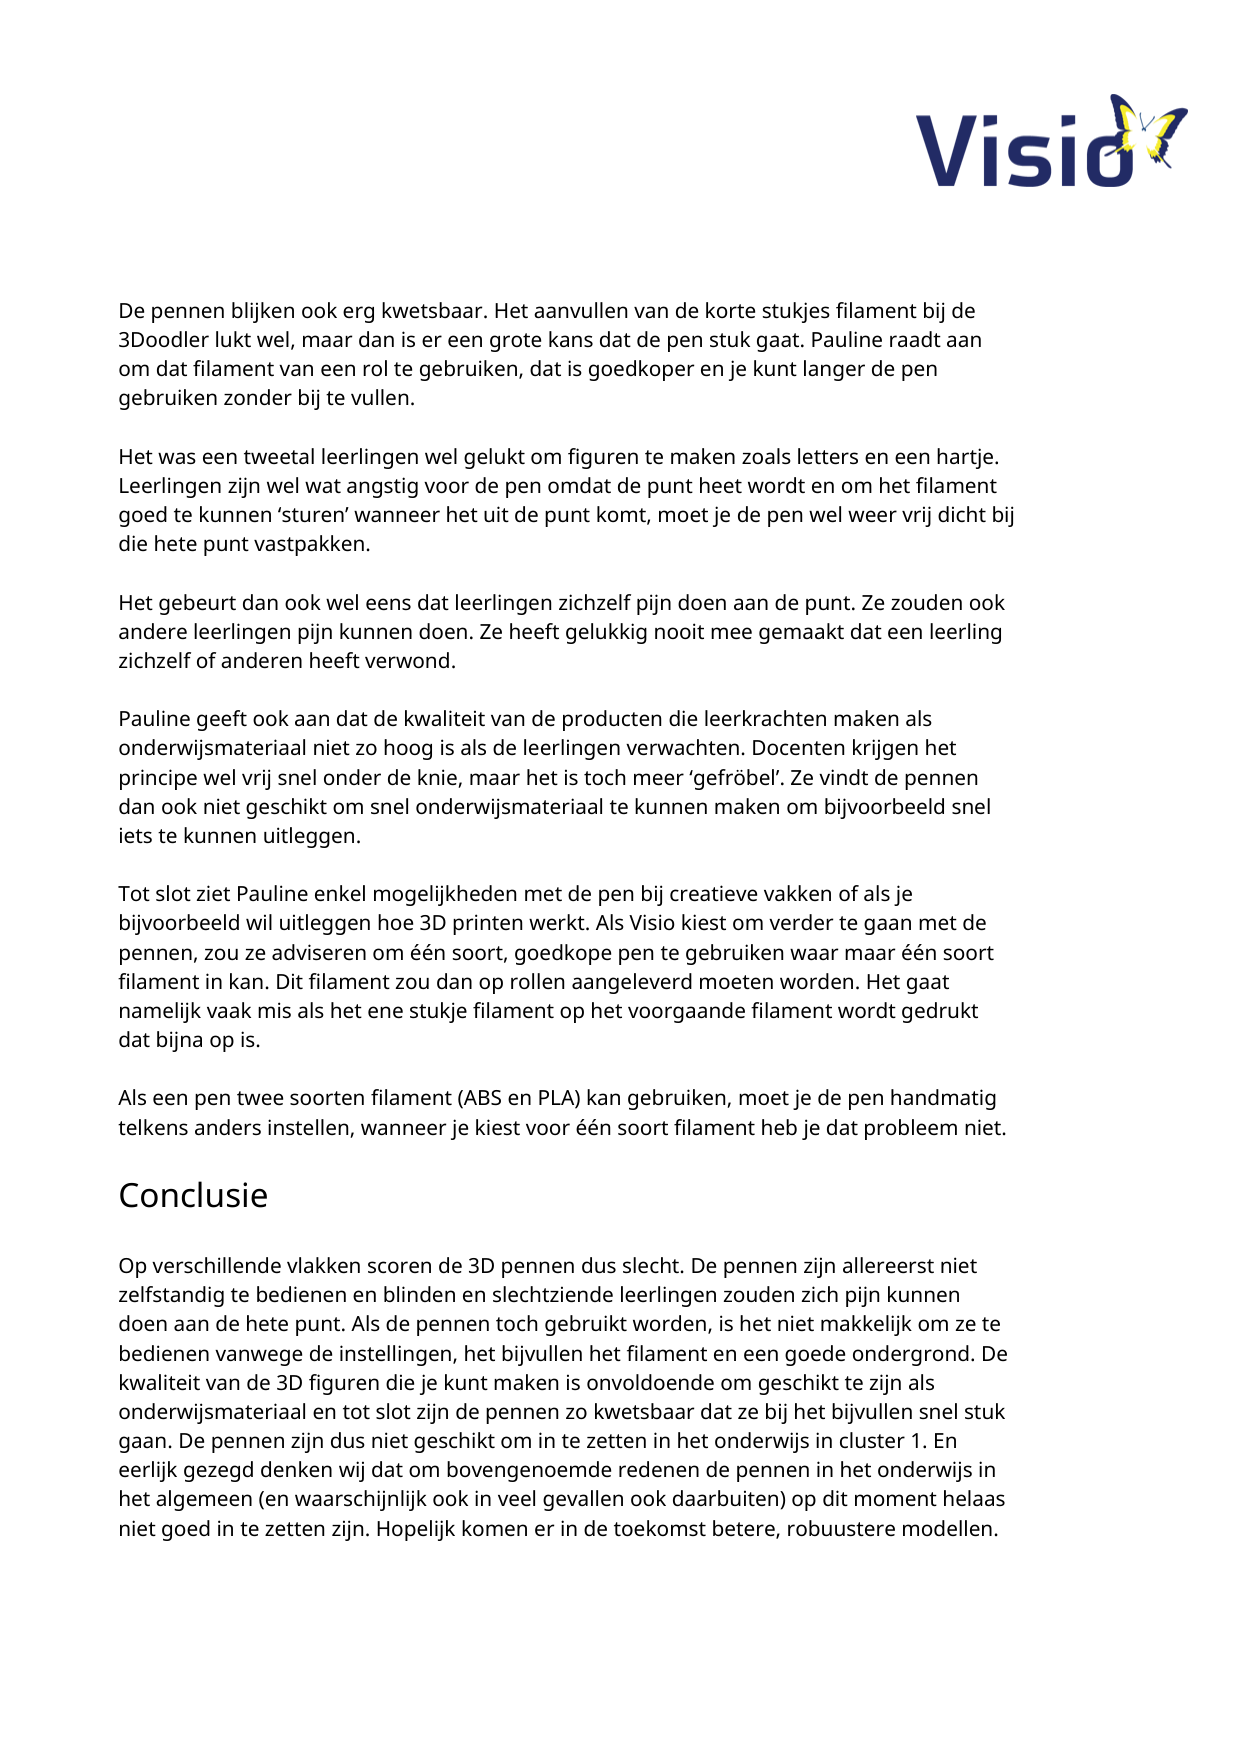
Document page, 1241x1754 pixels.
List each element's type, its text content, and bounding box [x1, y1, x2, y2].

subtitle Conclusie [118, 1172, 1016, 1217]
text Tot slot ziet Pauline enkel mogelijkheden met de pen bij creatieve vakken of als je bijvoorbeeld wil uitleggen hoe 3D printen werkt. Als Visio kiest om verder te gaan met de pennen, zou ze adviseren om één soort, goedkope pen te gebruiken waar maar één soort filament in kan. Dit filament zou dan op rollen aangeleverd moeten worden. Het gaat namelijk vaak mis als het ene stukje filament op het voorgaande filament wordt gedrukt dat bijna op is. [118, 879, 1016, 1054]
text Het was een tweetal leerlingen wel gelukt om figuren te maken zoals letters en een hartje. Leerlingen zijn wel wat angstig voor de pen omdat de punt heet wordt en om het filament goed te kunnen ‘sturen’ wanneer het uit de punt komt, moet je de pen wel weer vrij dicht bij die hete punt vastpakken. [118, 441, 1016, 558]
text Pauline geeft ook aan dat de kwaliteit van de producten die leerkrachten maken als onderwijsmateriaal niet zo hoog is als de leerlingen verwachten. Docenten krijgen het principe wel vrij snel onder de knie, maar het is toch meer ‘gefröbel’. Ze vindt de pennen dan ook niet geschikt om snel onderwijsmateriaal te kunnen maken om bijvoorbeeld snel iets te kunnen uitleggen. [118, 704, 1016, 849]
text Als een pen twee soorten filament (ABS en PLA) kan gebruiken, moet je de pen handmatig telkens anders instellen, wanneer je kiest voor één soort filament heb je dat probleem niet. [118, 1083, 1016, 1141]
text De pennen blijken ook erg kwetsbaar. Het aanvullen van de korte stukjes filament bij de 3Doodler lukt wel, maar dan is er een grote kans dat de pen stuk gaat. Pauline raadt aan om dat filament van een rol te gebruiken, dat is goedkoper en je kunt langer de pen gebruiken zonder bij te vullen. [118, 295, 1016, 412]
text Op verschillende vlakken scoren de 3D pennen dus slecht. De pennen zijn allereerst niet zelfstandig te bedienen en blinden en slechtziende leerlingen zouden zich pijn kunnen doen aan de hete punt. Als de pennen toch gebruikt worden, is het niet makkelijk om ze te bedienen vanwege de instellingen, het bijvullen het filament en een goede ondergrond. De kwaliteit van de 3D figuren die je kunt maken is onvoldoende om geschikt te zijn als onderwijsmateriaal en tot slot zijn de pennen zo kwetsbaar dat ze bij het bijvullen snel stuk gaan. De pennen zijn dus niet geschikt om in te zetten in het onderwijs in cluster 1. En eerlijk gezegd denken wij dat om bovengenoemde redenen de pennen in het onderwijs in het algemeen (en waarschijnlijk ook in veel gevallen ook daarbuiten) op dit moment helaas niet goed in te zetten zijn. Hopelijk komen er in de toekomst betere, robuustere modellen. [118, 1250, 1016, 1542]
text Het gebeurt dan ook wel eens dat leerlingen zichzelf pijn doen aan de punt. Ze zouden ook andere leerlingen pijn kunnen doen. Ze heeft gelukkig nooit mee gemaakt dat een leerling zichzelf of anderen heeft verwond. [118, 587, 1016, 674]
picture [904, 89, 1199, 190]
